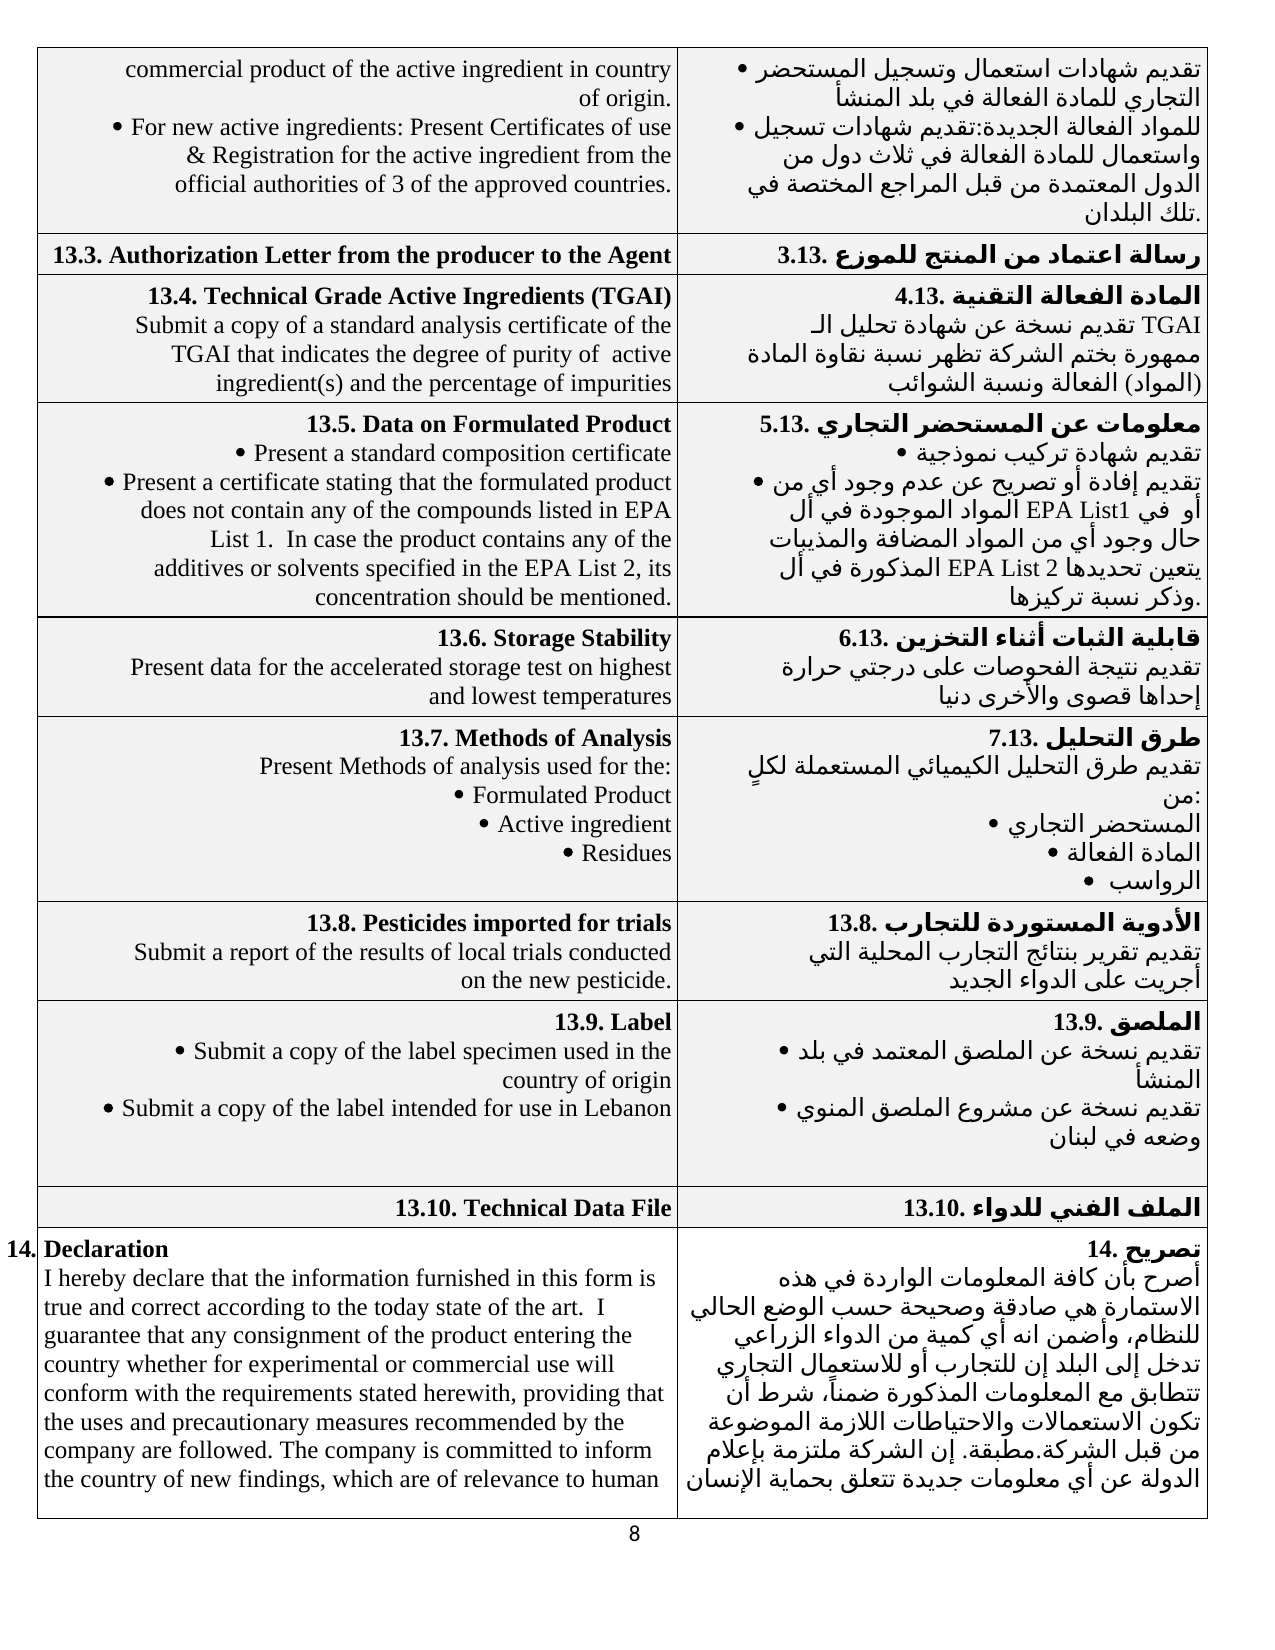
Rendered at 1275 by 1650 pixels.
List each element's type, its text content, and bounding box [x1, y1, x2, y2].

table_cell 13.7. Methods of Analysis Present Methods of analysis used for the: Formulated Product Active ingredient Residues [38, 717, 677, 901]
table_cell 13.8. Pesticides imported for trials Submit a report of the results of local trials conducted on the new pesticide. [38, 902, 677, 1000]
table_cell 13.10. الملف الفني للدواء [678, 1187, 1207, 1227]
table_cell 13.8. الأدوية المستوردة للتجارب تقديم تقرير بنتائج التجارب المحلية التي أجريت على الدواء الجديد [678, 902, 1207, 1000]
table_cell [38, 48, 677, 233]
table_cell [678, 1228, 1207, 1518]
table_cell 7.13. طرق التحليل تقديم طرق التحليل الكيميائي المستعملة لكلٍ من: المستحضر التجاري المادة الفعالة الرواسب [678, 717, 1207, 901]
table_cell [678, 48, 1207, 233]
table_cell 13.3. Authorization Letter from the producer to the Agent [38, 234, 677, 274]
table_cell 4.13. المادة الفعالة التقنية تقديم نسخة عن شهادة تحليل الـ TGAI ممهورة بختم الشركة تظهر نسبة نقاوة المادة (المواد) الفعالة ونسبة الشوائب [678, 275, 1207, 402]
table_cell 5.13. معلومات عن المستحضر التجاري تقديم شهادة تركيب نموذجية تقديم إفادة أو تصريح عن عدم وجود أي من المواد الموجودة في أل EPA List1 أو في حال وجود أي من المواد المضافة والمذيبات المذكورة في أل EPA List 2 يتعين تحديدها وذكر نسبة تركيزها. [678, 403, 1207, 616]
table_cell 13.9. Label Submit a copy of the label specimen used in the country of origin Submit a copy of the label intended for use in Lebanon [38, 1001, 677, 1186]
table_cell 13.5. Data on Formulated Product Present a standard composition certificate Present a certificate stating that the formulated product does not contain any of the compounds listed in EPA List 1. In case the product contains any of the additives or solvents specified in the EPA List 2, its concentration should be mentioned. [38, 403, 677, 616]
table_cell 3.13. رسالة اعتماد من المنتج للموزع [678, 234, 1207, 274]
table_cell 13.4. Technical Grade Active Ingredients (TGAI) Submit a copy of a standard analysis certificate of the TGAI that indicates the degree of purity of active ingredient(s) and the percentage of impurities [38, 275, 677, 402]
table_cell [38, 1228, 677, 1518]
table_cell 13.10. Technical Data File [38, 1187, 677, 1227]
table_cell 13.6. Storage Stability Present data for the accelerated storage test on highest and lowest temperatures [38, 618, 677, 716]
table_cell 13.9. الملصق تقديم نسخة عن الملصق المعتمد في بلد المنشأ تقديم نسخة عن مشروع الملصق المنوي وضعه في لبنان [678, 1001, 1207, 1186]
table_cell 6.13. قابلية الثبات أثناء التخزين تقديم نتيجة الفحوصات على درجتي حرارة إحداها قصوى والأخرى دنيا [678, 618, 1207, 716]
